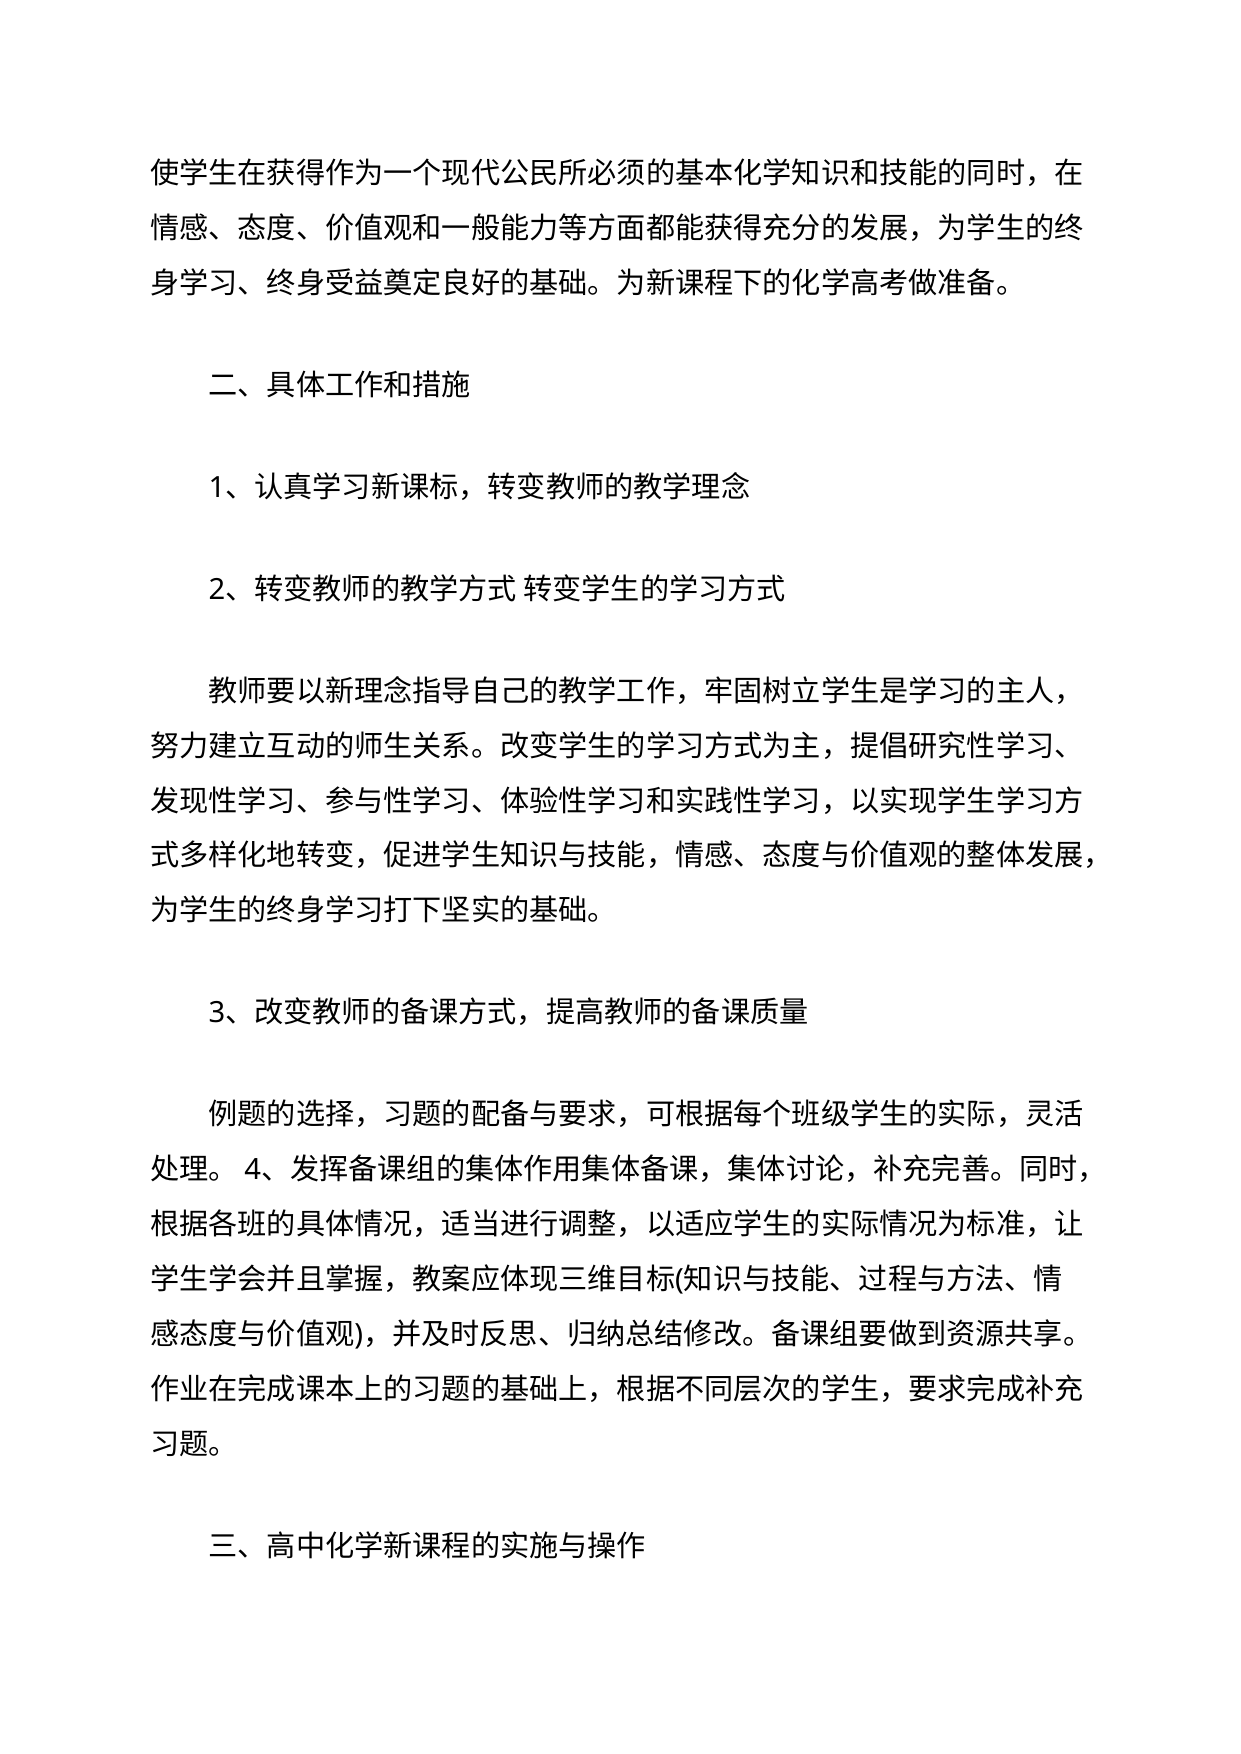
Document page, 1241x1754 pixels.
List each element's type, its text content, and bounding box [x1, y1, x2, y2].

text 二、具体工作和措施 [150, 362, 1090, 404]
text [150, 150, 1090, 302]
text 三、高中化学新课程的实施与操作 [150, 1522, 1090, 1564]
text 2、转变教师的教学方式 转变学生的学习方式 [150, 565, 1090, 608]
text 3、改变教师的备课方式，提高教师的备课质量 [150, 989, 1090, 1031]
text 教师要以新理念指导自己的教学工作，牢固树立学生是学习的主人，努力建立互动的师生关系。改变学生的学习方式为主，提倡研究性学习、发现性学习、参与性学习、体验性学习和实践性学习，以实现学生学习方式多样化地转变，促进学生知识与技能，情感、态度与价值观的整体发展，为学生的终身学习打下坚实的基础。 [150, 667, 1090, 929]
text 例题的选择，习题的配备与要求，可根据每个班级学生的实际，灵活处理。 4、发挥备课组的集体作用集体备课，集体讨论，补充完善。同时，根据各班的具体情况，适当进行调整，以适应学生的实际情况为标准，让学生学会并且掌握，教案应体现三维目标(知识与技能、过程与方法、情感态度与价值观)，并及时反思、归纳总结修改。备课组要做到资源共享。作业在完成课本上的习题的基础上，根据不同层次的学生，要求完成补充习题。 [150, 1091, 1090, 1463]
text 1、认真学习新课标，转变教师的教学理念 [150, 463, 1090, 506]
